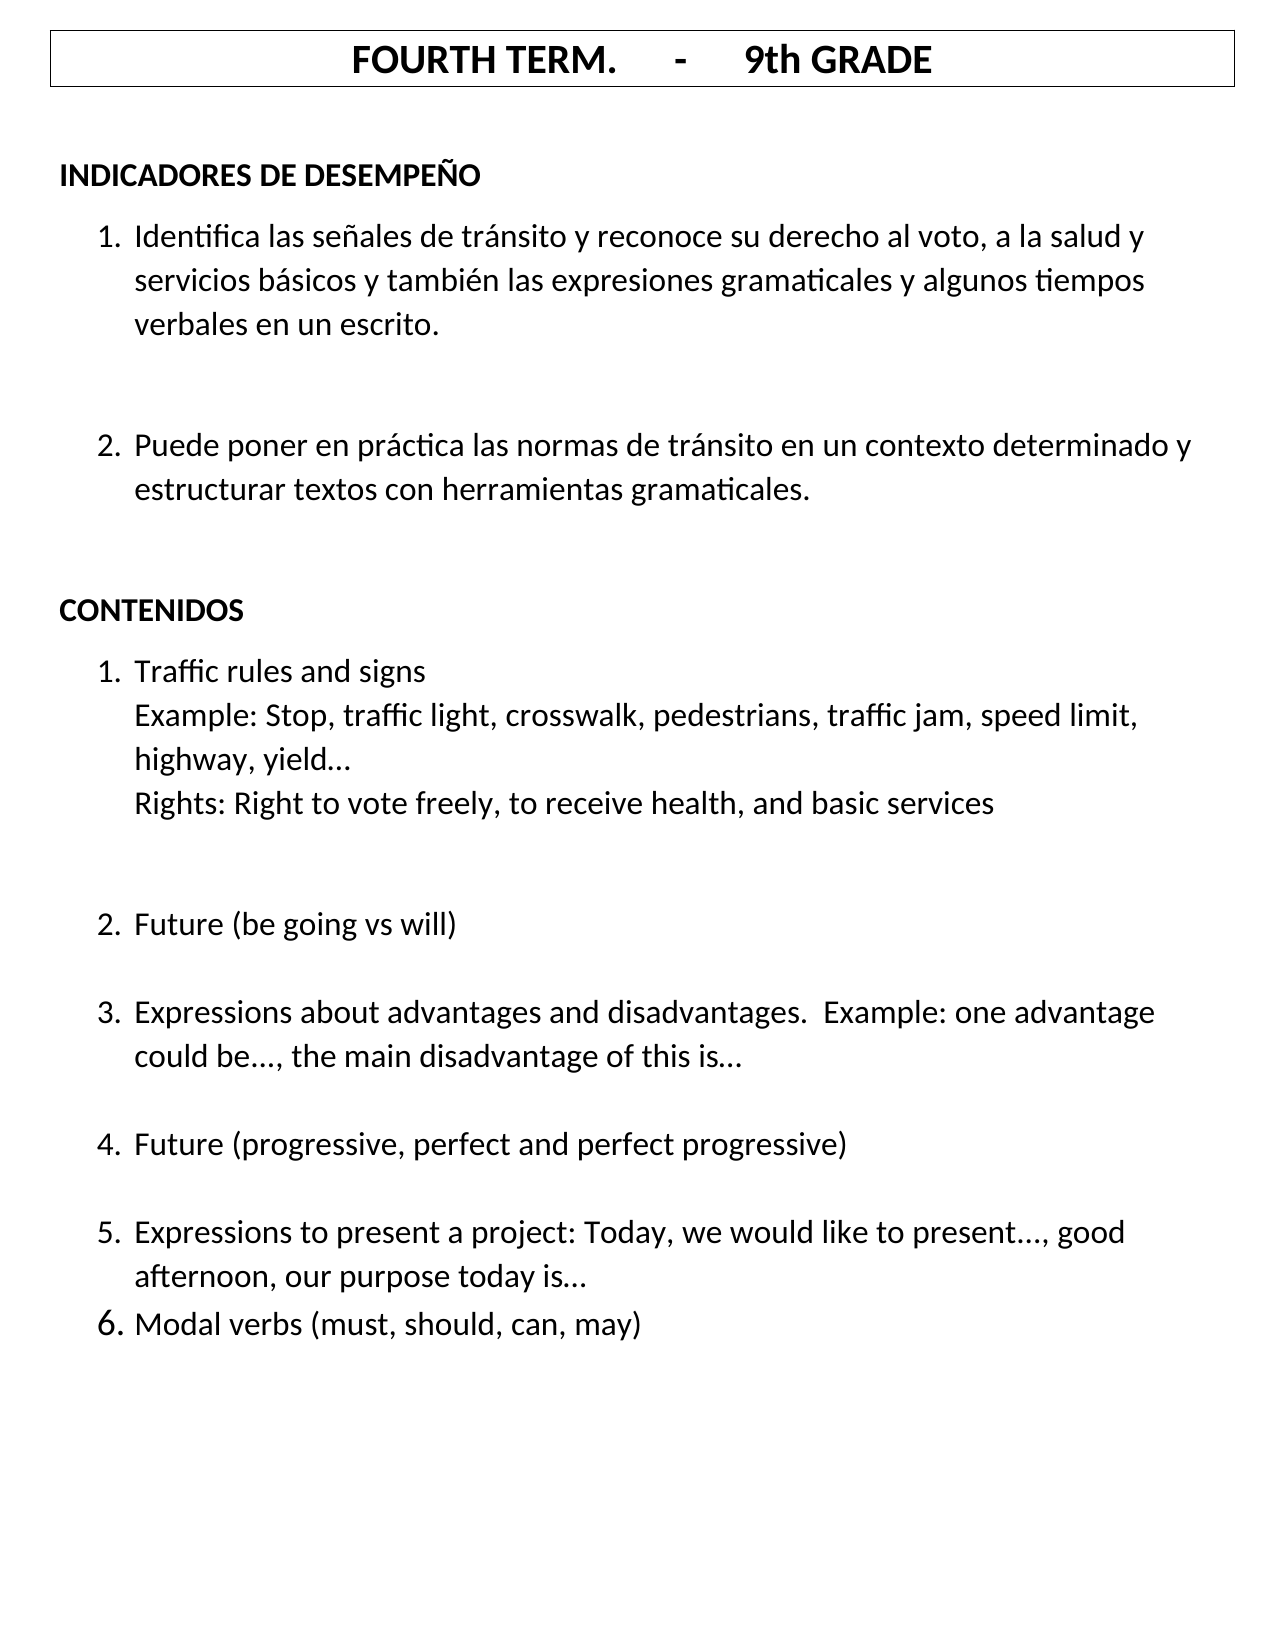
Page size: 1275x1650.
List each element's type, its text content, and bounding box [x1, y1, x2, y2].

list Future (be going vs will) [97, 903, 1226, 944]
list Expressions about advantages and disadvantages. Example: one advantage could be..., the main disadvantage of this is… [97, 991, 1226, 1076]
list Expressions to present a project: Today, we would like to present..., good afternoon, our purpose today is… [97, 1211, 1226, 1295]
list Future (progressive, perfect and perfect progressive) [97, 1123, 1226, 1163]
text INDICADORES DE DESEMPEÑO [59, 154, 1226, 195]
list Traffic rules and signs Example: Stop, traffic light, crosswalk, pedestrians, traffic jam, speed limit, highway, yield… Rights: Right to vote freely, to receive health, and basic services [97, 650, 1226, 822]
text FOURTH TERM. - 9th GRADE [51, 31, 1234, 86]
list Identifica las señales de tránsito y reconoce su derecho al voto, a la salud y servicios básicos y también las expresiones gramaticales y algunos tiempos verbales en un escrito. [97, 215, 1226, 343]
list Puede poner en práctica las normas de tránsito en un contexto determinado y estructurar textos con herramientas gramaticales. [97, 424, 1226, 509]
text CONTENIDOS [59, 589, 1226, 630]
list Modal verbs (must, should, can, may) [97, 1299, 1226, 1424]
